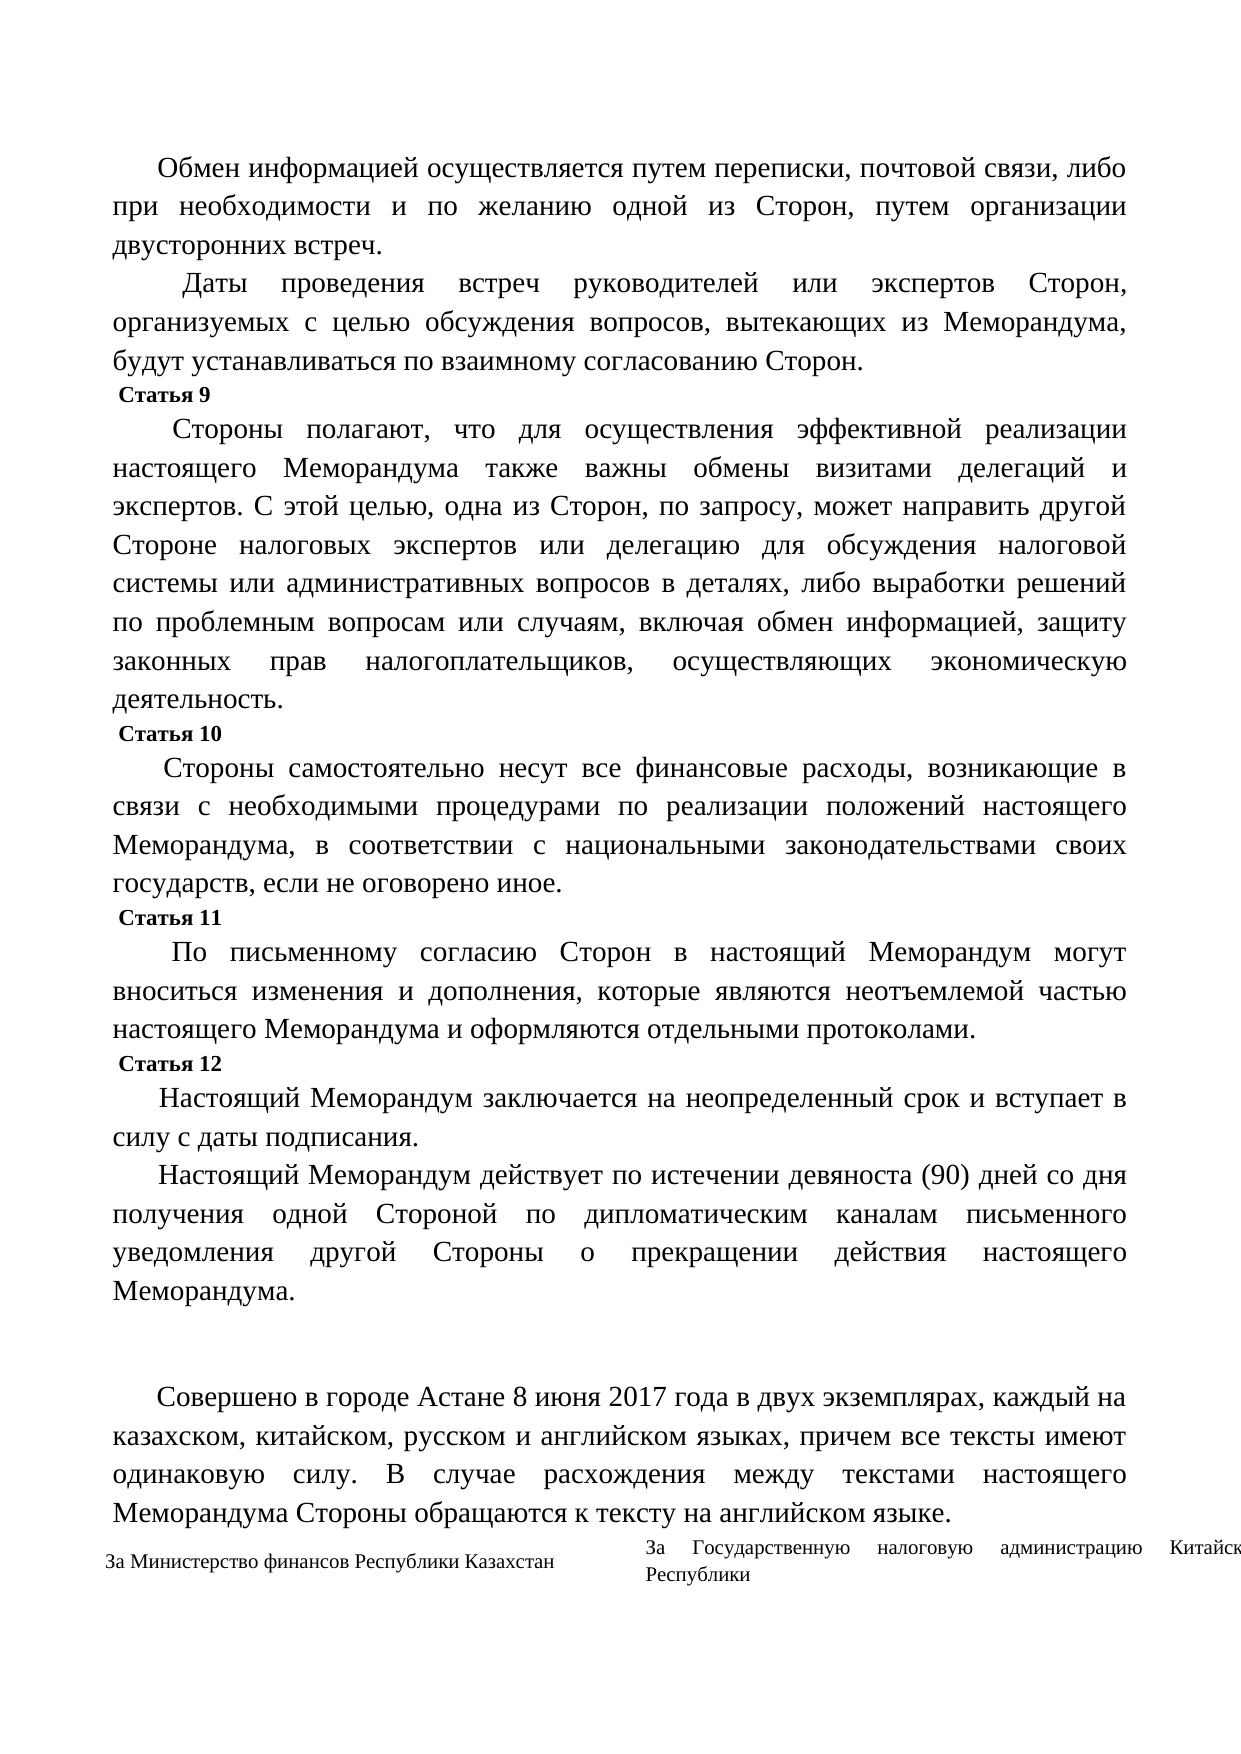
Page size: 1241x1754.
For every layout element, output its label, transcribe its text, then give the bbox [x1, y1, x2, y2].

text Статья 9 [112, 381, 1128, 408]
text Даты проведения встреч руководителей или экспертов Сторон, организуемых с целью обсуждения вопросов, вытекающих из Меморандума, будут устанавливаться по взаимному согласованию Сторон. [112, 266, 1128, 376]
text Обмен информацией осуществляется путем переписки, почтовой связи, либо при необходимости и по желанию одной из Сторон, путем организации двусторонних встреч. [112, 150, 1128, 261]
table_header За Министерство финансов Республики Казахстан [101, 1533, 642, 1594]
text Статья 10 [112, 720, 1128, 746]
text Настоящий Меморандум действует по истечении девяноста (90) дней со дня получения одной Стороной по дипломатическим каналам письменного уведомления другой Стороны о прекращении действия настоящего Меморандума. [112, 1157, 1128, 1306]
text Статья 11 [112, 904, 1128, 931]
text По письменному согласию Сторон в настоящий Меморандум могут вноситься изменения и дополнения, которые являются неотъемлемой частью настоящего Меморандума и оформляются отдельными протоколами. [112, 934, 1128, 1045]
text Совершено в городе Астане 8 июня 2017 года в двух экземплярах, каждый на казахском, китайском, русском и английском языках, причем все тексты имеют одинаковую силу. В случае расхождения между текстами настоящего Меморандума Стороны обращаются к тексту на английском языке. [112, 1379, 1128, 1528]
text Настоящий Меморандум заключается на неопределенный срок и вступает в силу с даты подписания. [112, 1080, 1128, 1152]
text Стороны самостоятельно несут все финансовые расходы, возникающие в связи с необходимыми процедурами по реализации положений настоящего Меморандума, в соответствии с национальными законодательствами своих государств, если не оговорено иное. [112, 750, 1128, 899]
table_header За Государственную налоговую администрацию Китайской Народной Республики [642, 1533, 1240, 1594]
text Стороны полагают, что для осуществления эффективной реализации настоящего Меморандума также важны обмены визитами делегаций и экспертов. С этой целью, одна из Сторон, по запросу, может направить другой Стороне налоговых экспертов или делегацию для обсуждения налоговой системы или административных вопросов в деталях, либо выработки решений по проблемным вопросам или случаям, включая обмен информацией, защиту законных прав налогоплательщиков, осуществляющих экономическую деятельность. [112, 411, 1128, 715]
text Статья 12 [112, 1050, 1128, 1076]
